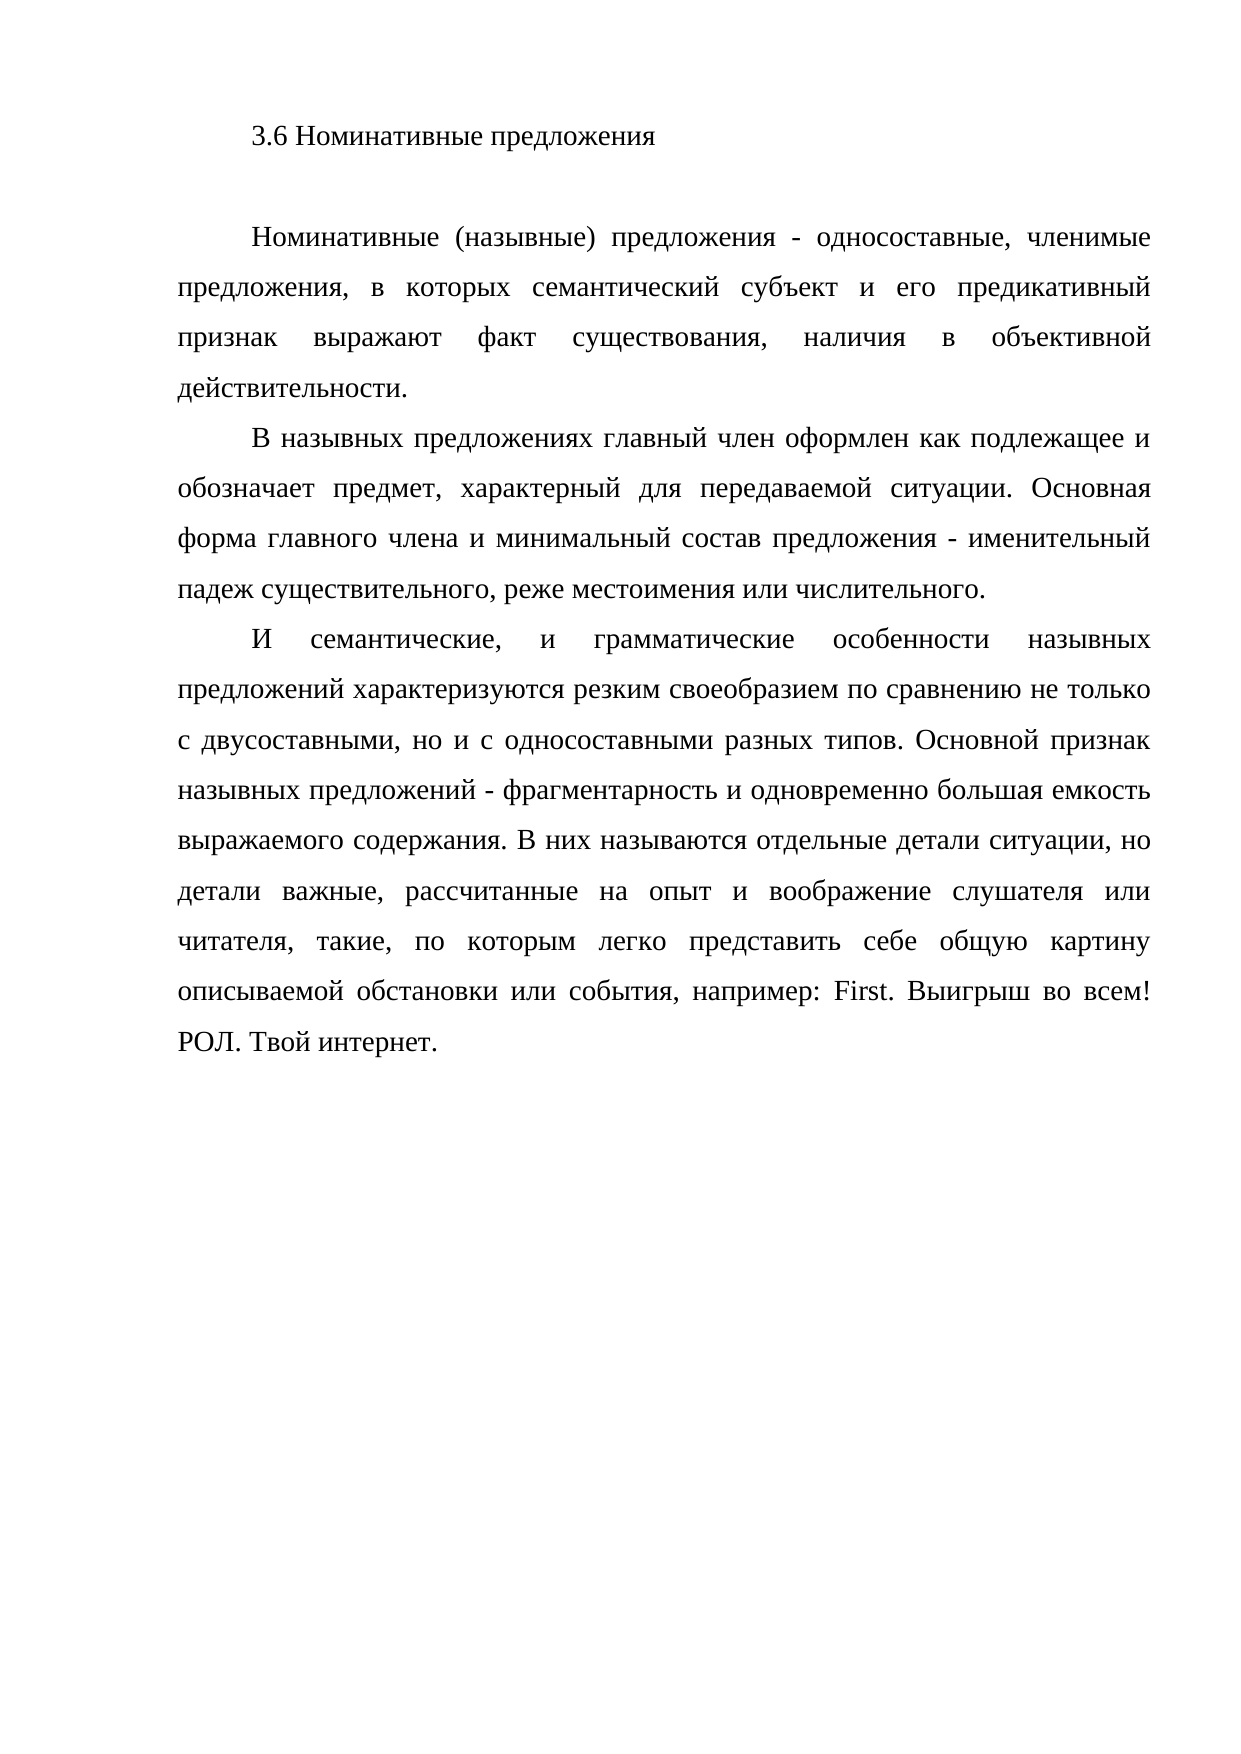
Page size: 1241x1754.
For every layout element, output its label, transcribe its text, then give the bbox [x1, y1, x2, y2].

text 3.6 Номинативные предложения [177, 118, 1152, 152]
text Номинативные (назывные) предложения - односоставные, членимые предложения, в которых семантический субъект и его предикативный признак выражают факт существования, наличия в объективной действительности. [177, 219, 1152, 403]
text В назывных предложениях главный член оформлен как подлежащее и обозначает предмет, характерный для передаваемой ситуации. Основная форма главного члена и минимальный состав предложения - именительный падеж существительного, реже местоимения или числительного. [177, 420, 1152, 604]
text И семантические, и грамматические особенности назывных предложений характеризуются резким своеобразием по сравнению не только с двусоставными, но и с односоставными разных типов. Основной признак назывных предложений - фрагментарность и одновременно большая емкость выражаемого содержания. В них называются отдельные детали ситуации, но детали важные, рассчитанные на опыт и воображение слушателя или читателя, такие, по которым легко представить себе общую картину описываемой обстановки или события, например: First. Выигрыш во всем! РОЛ. Твой интернет. [177, 621, 1152, 1057]
